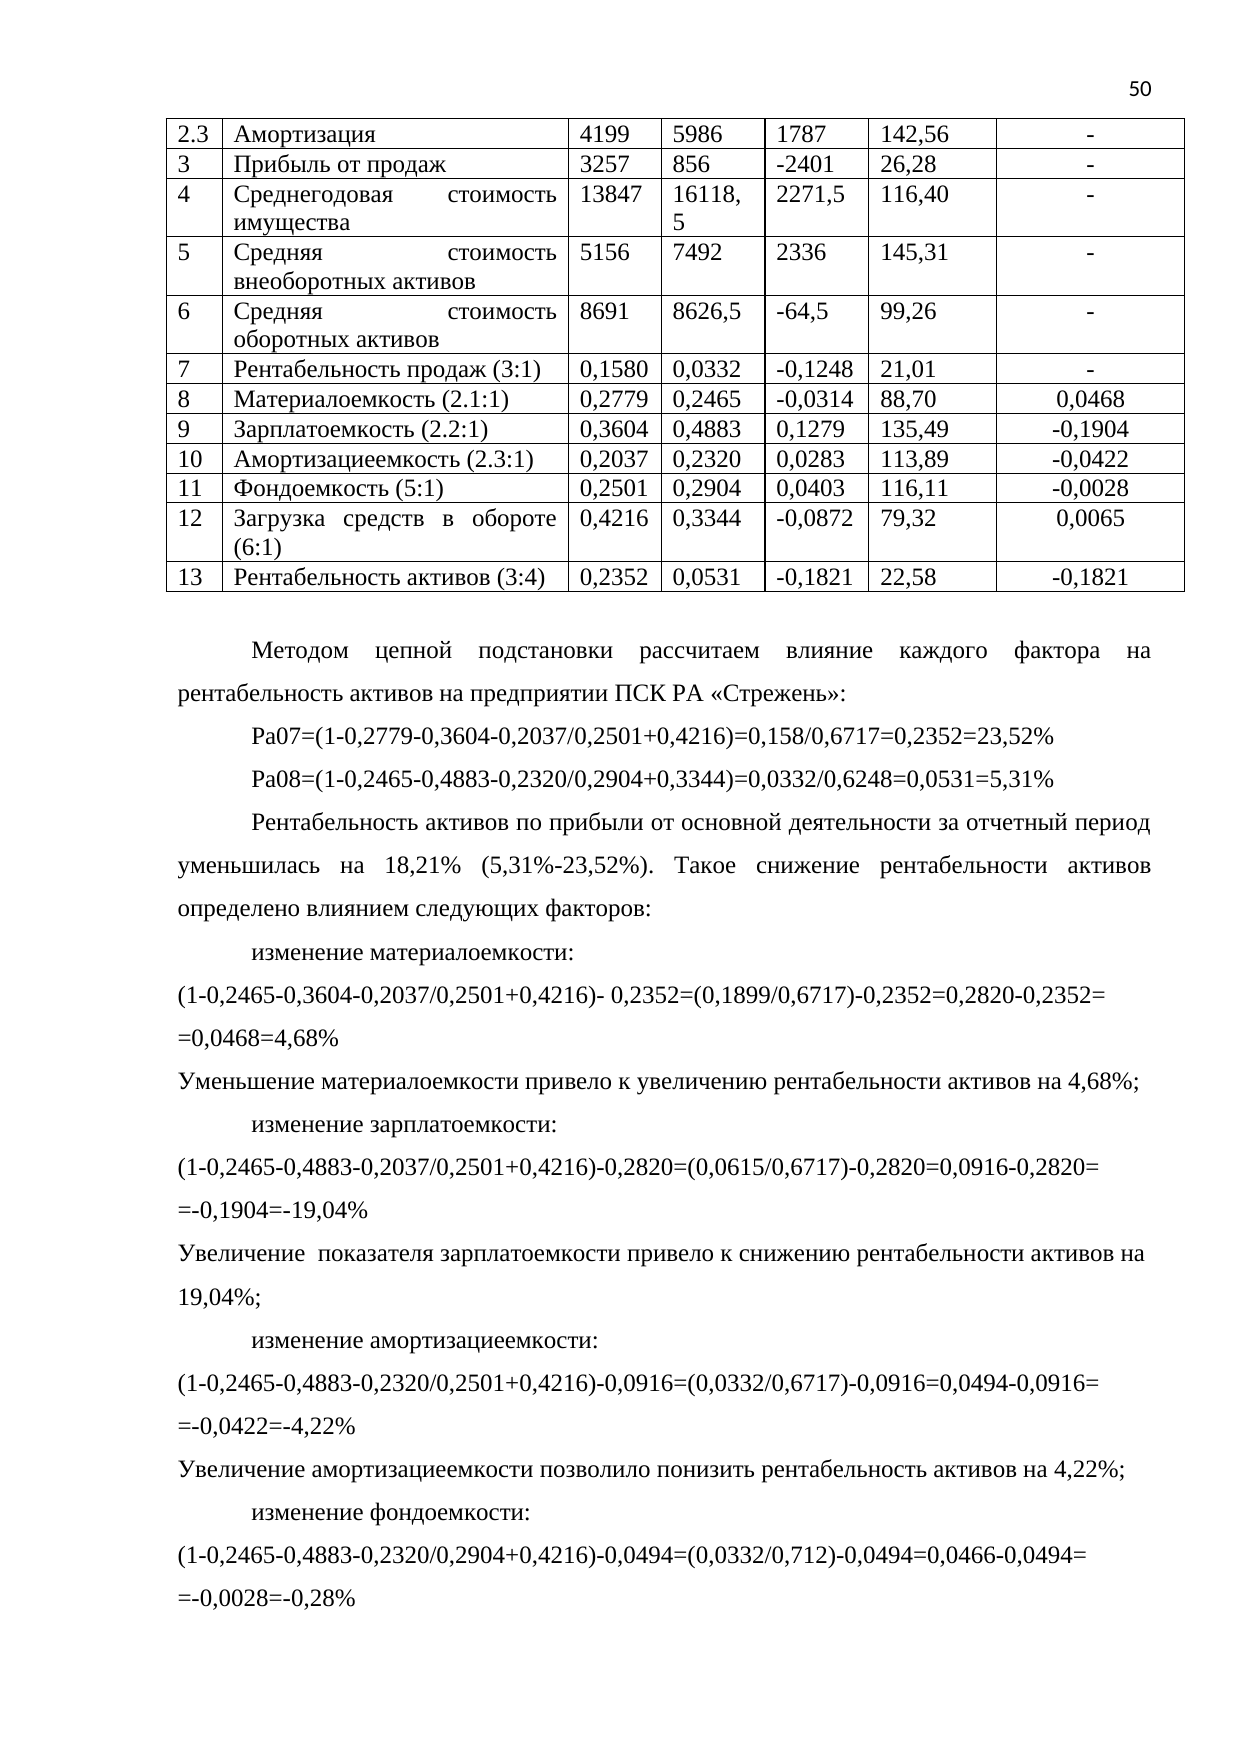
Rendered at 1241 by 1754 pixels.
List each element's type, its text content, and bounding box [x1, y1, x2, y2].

table_cell 0,0531 [662, 562, 764, 591]
text Увеличение амортизациеемкости позволило понизить рентабельность активов на 4,22%; [177, 1454, 1152, 1483]
text изменение амортизациеемкости: [177, 1325, 1152, 1353]
table_cell 10 [167, 444, 222, 472]
table_cell Загрузка средств в обороте (6:1) [223, 503, 568, 561]
text изменение зарплатоемкости: [177, 1109, 1152, 1138]
table_cell 0,2779 [569, 384, 661, 413]
table_cell Прибыль от продаж [223, 149, 568, 178]
table_cell 7 [167, 354, 222, 383]
table_cell 0,0283 [766, 444, 868, 472]
table_cell 145,31 [869, 237, 996, 295]
table_cell 1787 [766, 119, 868, 148]
table_cell 21,01 [869, 354, 996, 383]
table_cell -0,1821 [997, 562, 1184, 591]
table_cell 7492 [662, 237, 764, 295]
table_cell Средняя стоимость внеоборотных активов [223, 237, 568, 295]
text (1-0,2465-0,4883-0,2320/0,2501+0,4216)-0,0916=(0,0332/0,6717)-0,0916=0,0494-0,0916= [177, 1368, 1152, 1397]
table_cell 99,26 [869, 296, 996, 353]
table_cell 0,2904 [662, 474, 764, 502]
table_cell 0,1580 [569, 354, 661, 383]
table_cell Фондоемкость (5:1) [223, 474, 568, 502]
table_cell 0,4883 [662, 414, 764, 443]
table_cell 0,0065 [997, 503, 1184, 561]
table_cell Материалоемкость (2.1:1) [223, 384, 568, 413]
text =-0,0422=-4,22% [177, 1411, 1152, 1440]
table_cell - [997, 179, 1184, 236]
table_cell -0,0422 [997, 444, 1184, 472]
table_cell -64,5 [766, 296, 868, 353]
table_cell 22,58 [869, 562, 996, 591]
table_cell Амортизациеемкость (2.3:1) [223, 444, 568, 472]
table_cell 13847 [569, 179, 661, 236]
table_cell 4 [167, 179, 222, 236]
table_cell 8626,5 [662, 296, 764, 353]
table_cell 26,28 [869, 149, 996, 178]
table_cell 2271,5 [766, 179, 868, 236]
table_cell 12 [167, 503, 222, 561]
table_cell 0,0332 [662, 354, 764, 383]
table_cell 3257 [569, 149, 661, 178]
table_cell 2.3 [167, 119, 222, 148]
table_cell 0,1279 [766, 414, 868, 443]
table_cell Амортизация [223, 119, 568, 148]
table_cell -0,0872 [766, 503, 868, 561]
table_cell 0,3344 [662, 503, 764, 561]
text изменение материалоемкости: [177, 937, 1152, 965]
text =-0,1904=-19,04% [177, 1195, 1152, 1224]
table_cell -2401 [766, 149, 868, 178]
table_cell -0,1904 [997, 414, 1184, 443]
table_cell 116,40 [869, 179, 996, 236]
table_cell 9 [167, 414, 222, 443]
table_cell 5156 [569, 237, 661, 295]
table_cell -0,1821 [766, 562, 868, 591]
table_cell 0,2465 [662, 384, 764, 413]
table_cell 135,49 [869, 414, 996, 443]
text Ра07=(1-0,2779-0,3604-0,2037/0,2501+0,4216)=0,158/0,6717=0,2352=23,52% [177, 721, 1152, 750]
table_cell 0,2037 [569, 444, 661, 472]
text =-0,0028=-0,28% [177, 1583, 1152, 1612]
text Рентабельность активов по прибыли от основной деятельности за отчетный период уменьшилась на 18,21% (5,31%-23,52%). Такое снижение рентабельности активов определено влиянием следующих факторов: [177, 807, 1152, 922]
text (1-0,2465-0,3604-0,2037/0,2501+0,4216)- 0,2352=(0,1899/0,6717)-0,2352=0,2820-0,2352= =0,0468=4,68% [177, 980, 1152, 1052]
text Ра08=(1-0,2465-0,4883-0,2320/0,2904+0,3344)=0,0332/0,6248=0,0531=5,31% [177, 764, 1152, 793]
table_cell - [997, 119, 1184, 148]
table_cell -0,1248 [766, 354, 868, 383]
table_cell 0,0403 [766, 474, 868, 502]
text (1-0,2465-0,4883-0,2320/0,2904+0,4216)-0,0494=(0,0332/0,712)-0,0494=0,0466-0,0494= [177, 1540, 1152, 1569]
table_cell - [997, 149, 1184, 178]
table_cell -0,0314 [766, 384, 868, 413]
table_cell 142,56 [869, 119, 996, 148]
table_cell - [997, 296, 1184, 353]
table_cell 8 [167, 384, 222, 413]
table_cell 8691 [569, 296, 661, 353]
table_cell Рентабельность активов (3:4) [223, 562, 568, 591]
table_cell 6 [167, 296, 222, 353]
table_cell Рентабельность продаж (3:1) [223, 354, 568, 383]
table_cell 3 [167, 149, 222, 178]
table_cell -0,0028 [997, 474, 1184, 502]
table_cell 0,2501 [569, 474, 661, 502]
text Уменьшение материалоемкости привело к увеличению рентабельности активов на 4,68%; [177, 1066, 1152, 1095]
table_cell 16118,5 [662, 179, 764, 236]
table_cell 11 [167, 474, 222, 502]
table_cell 2336 [766, 237, 868, 295]
table_cell 116,11 [869, 474, 996, 502]
table_cell 0,2320 [662, 444, 764, 472]
table_cell 13 [167, 562, 222, 591]
table_cell 88,70 [869, 384, 996, 413]
table_cell 4199 [569, 119, 661, 148]
table_cell Зарплатоемкость (2.2:1) [223, 414, 568, 443]
text (1-0,2465-0,4883-0,2037/0,2501+0,4216)-0,2820=(0,0615/0,6717)-0,2820=0,0916-0,2820= [177, 1152, 1152, 1181]
table_cell 856 [662, 149, 764, 178]
table_cell - [997, 237, 1184, 295]
table_cell - [997, 354, 1184, 383]
table_cell 79,32 [869, 503, 996, 561]
table_cell 5 [167, 237, 222, 295]
table_cell 0,3604 [569, 414, 661, 443]
table_cell Средняя стоимость оборотных активов [223, 296, 568, 353]
table_cell Среднегодовая стоимость имущества [223, 179, 568, 236]
text изменение фондоемкости: [177, 1497, 1152, 1526]
table_cell 0,2352 [569, 562, 661, 591]
table_cell 5986 [662, 119, 764, 148]
table_cell 113,89 [869, 444, 996, 472]
table_cell 0,0468 [997, 384, 1184, 413]
text Методом цепной подстановки рассчитаем влияние каждого фактора на рентабельность активов на предприятии ПСК РА «Стрежень»: [177, 635, 1152, 707]
table_cell 0,4216 [569, 503, 661, 561]
text Увеличение показателя зарплатоемкости привело к снижению рентабельности активов на 19,04%; [177, 1238, 1152, 1310]
